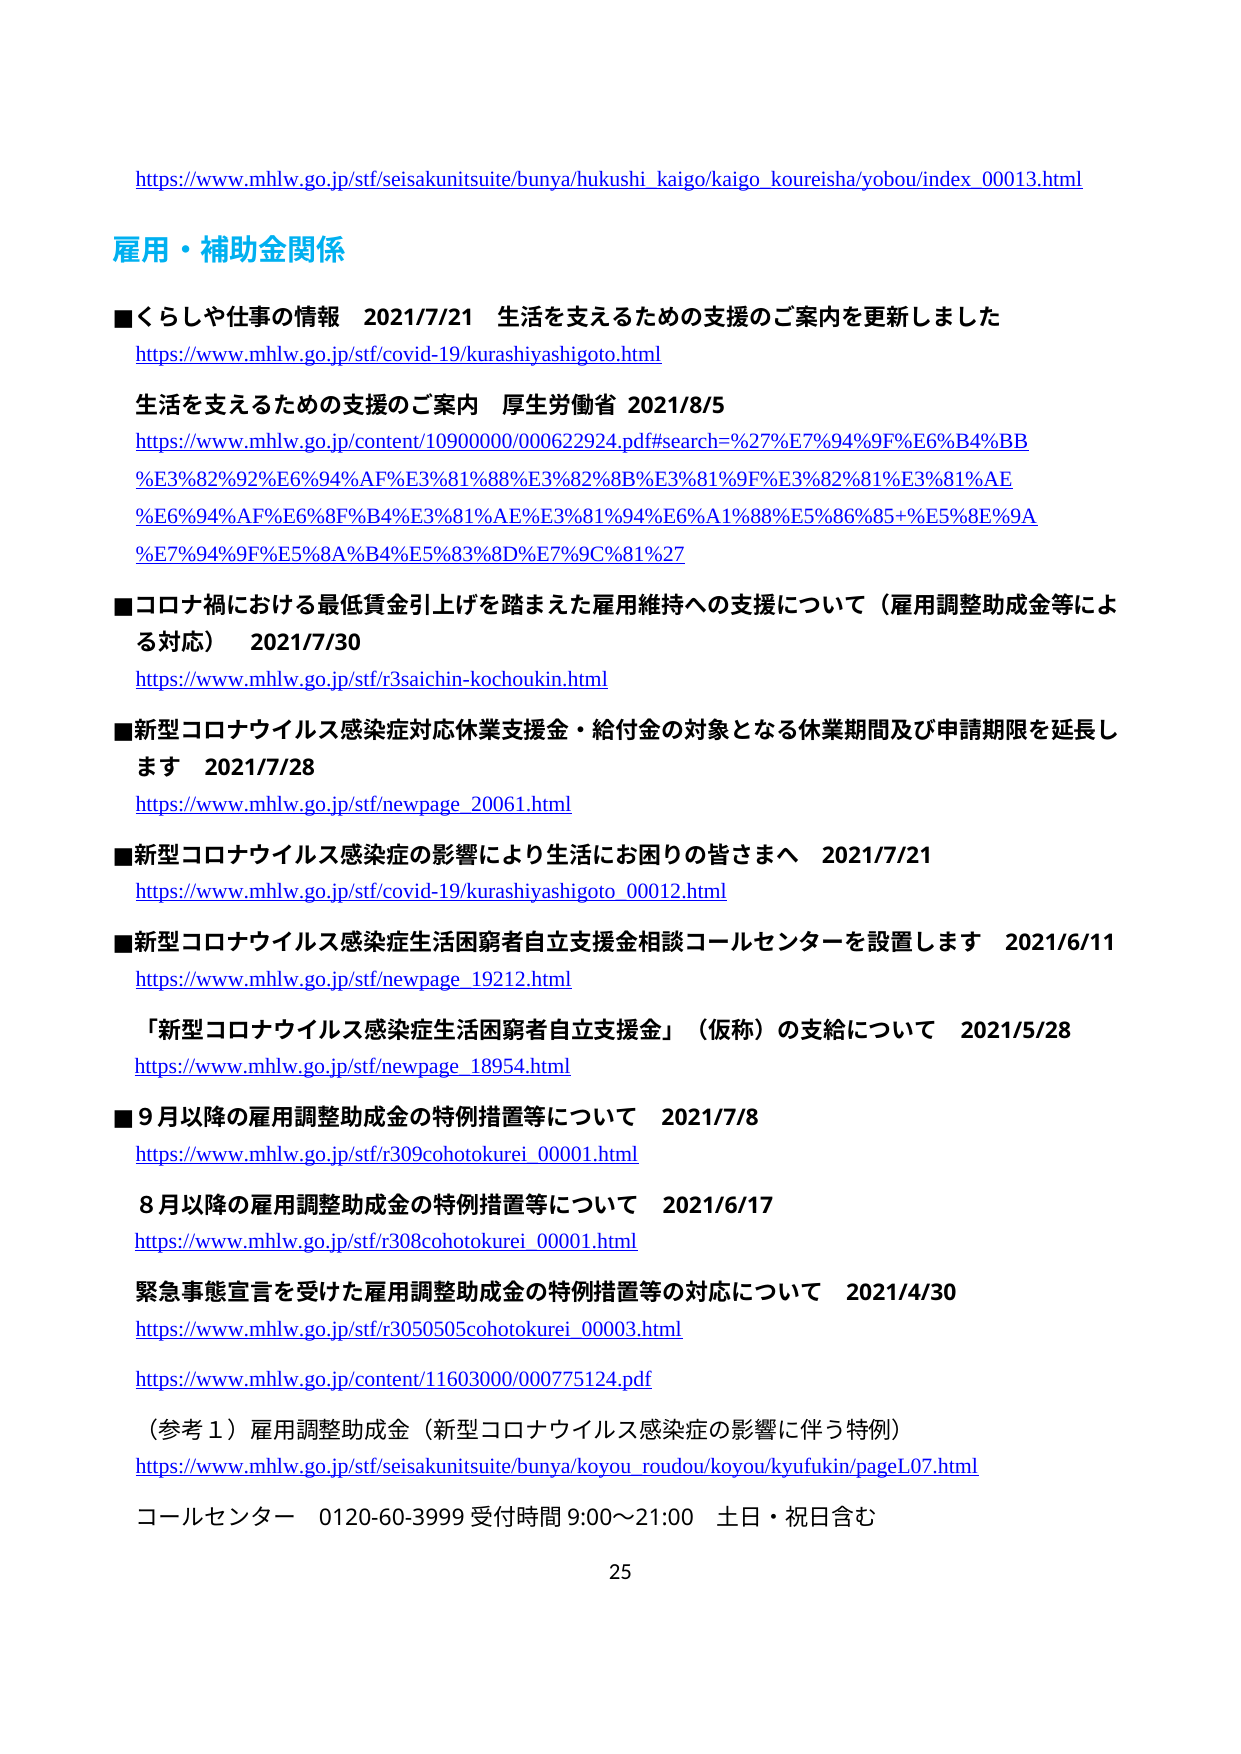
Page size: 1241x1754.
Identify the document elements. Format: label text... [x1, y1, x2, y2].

text コールセンター 0120-60-3999 受付時間9:00～21:00 土日・祝日含む [135, 1497, 1128, 1535]
text https://www.mhlw.go.jp/content/10900000/000622924.pdf#search=%27%E7%94%9F%E6%B4%BB%E3%82%92%E6%94%AF%E3%81%88%E3%82%8B%E3%81%9F%E3%82%81%E3%81%AE%E6%94%AF%E6%8F%B4%E3%81%AE%E3%81%94%E6%A1%88%E5%86%85+%E5%8E%9A%E7%94%9F%E5%8A%B4%E5%83%8D%E7%9C%81%27 [135, 422, 1128, 572]
text https://www.mhlw.go.jp/stf/seisakunitsuite/bunya/hukushi_kaigo/kaigo_koureisha/yobou/index_00013.html [112, 160, 1128, 197]
text https://www.mhlw.go.jp/stf/newpage_19212.html [112, 960, 1128, 997]
text https://www.mhlw.go.jp/stf/covid-19/kurashiyashigoto_00012.html [112, 872, 1128, 910]
text https://www.mhlw.go.jp/stf/r3050505cohotokurei_00003.html [135, 1310, 1128, 1347]
text https://www.mhlw.go.jp/stf/r308cohotokurei_00001.html [112, 1222, 1128, 1260]
text 雇用・補助金関係 [112, 210, 1128, 285]
text ■コロナ禍における最低賃金引上げを踏まえた雇用維持への支援について（雇用調整助成金等による対応） 2021/7/30 [112, 585, 1128, 660]
text 緊急事態宣言を受けた雇用調整助成金の特例措置等の対応について 2021/4/30 [135, 1272, 1128, 1310]
text https://www.mhlw.go.jp/stf/newpage_18954.html [112, 1047, 1128, 1085]
text 生活を支えるための支援のご案内 厚生労働省 2021/8/5 [112, 385, 1128, 422]
text ■新型コロナウイルス感染症の影響により生活にお困りの皆さまへ 2021/7/21 [112, 835, 1128, 872]
text https://www.mhlw.go.jp/stf/covid-19/kurashiyashigoto.html [112, 335, 1128, 372]
text ■９月以降の雇用調整助成金の特例措置等について 2021/7/8 [112, 1097, 1128, 1135]
text https://www.mhlw.go.jp/stf/seisakunitsuite/bunya/koyou_roudou/koyou/kyufukin/pageL07.html [135, 1447, 1128, 1485]
text ８月以降の雇用調整助成金の特例措置等について 2021/6/17 [135, 1185, 1128, 1222]
text https://www.mhlw.go.jp/stf/r309cohotokurei_00001.html [112, 1135, 1128, 1172]
text https://www.mhlw.go.jp/content/11603000/000775124.pdf [135, 1360, 1128, 1397]
text 「新型コロナウイルス感染症生活困窮者自立支援金」（仮称）の支給について 2021/5/28 [112, 1010, 1128, 1047]
text https://www.mhlw.go.jp/stf/r3saichin-kochoukin.html [112, 660, 1128, 697]
text （参考１）雇用調整助成金（新型コロナウイルス感染症の影響に伴う特例） [135, 1410, 1128, 1447]
text ■新型コロナウイルス感染症対応休業支援金・給付金の対象となる休業期間及び申請期限を延長します 2021/7/28 [112, 710, 1128, 785]
text ■くらしや仕事の情報 2021/7/21 生活を支えるための支援のご案内を更新しました [112, 297, 1128, 335]
text https://www.mhlw.go.jp/stf/newpage_20061.html [112, 785, 1128, 822]
text ■新型コロナウイルス感染症生活困窮者自立支援金相談コールセンターを設置します 2021/6/11 [112, 922, 1128, 960]
